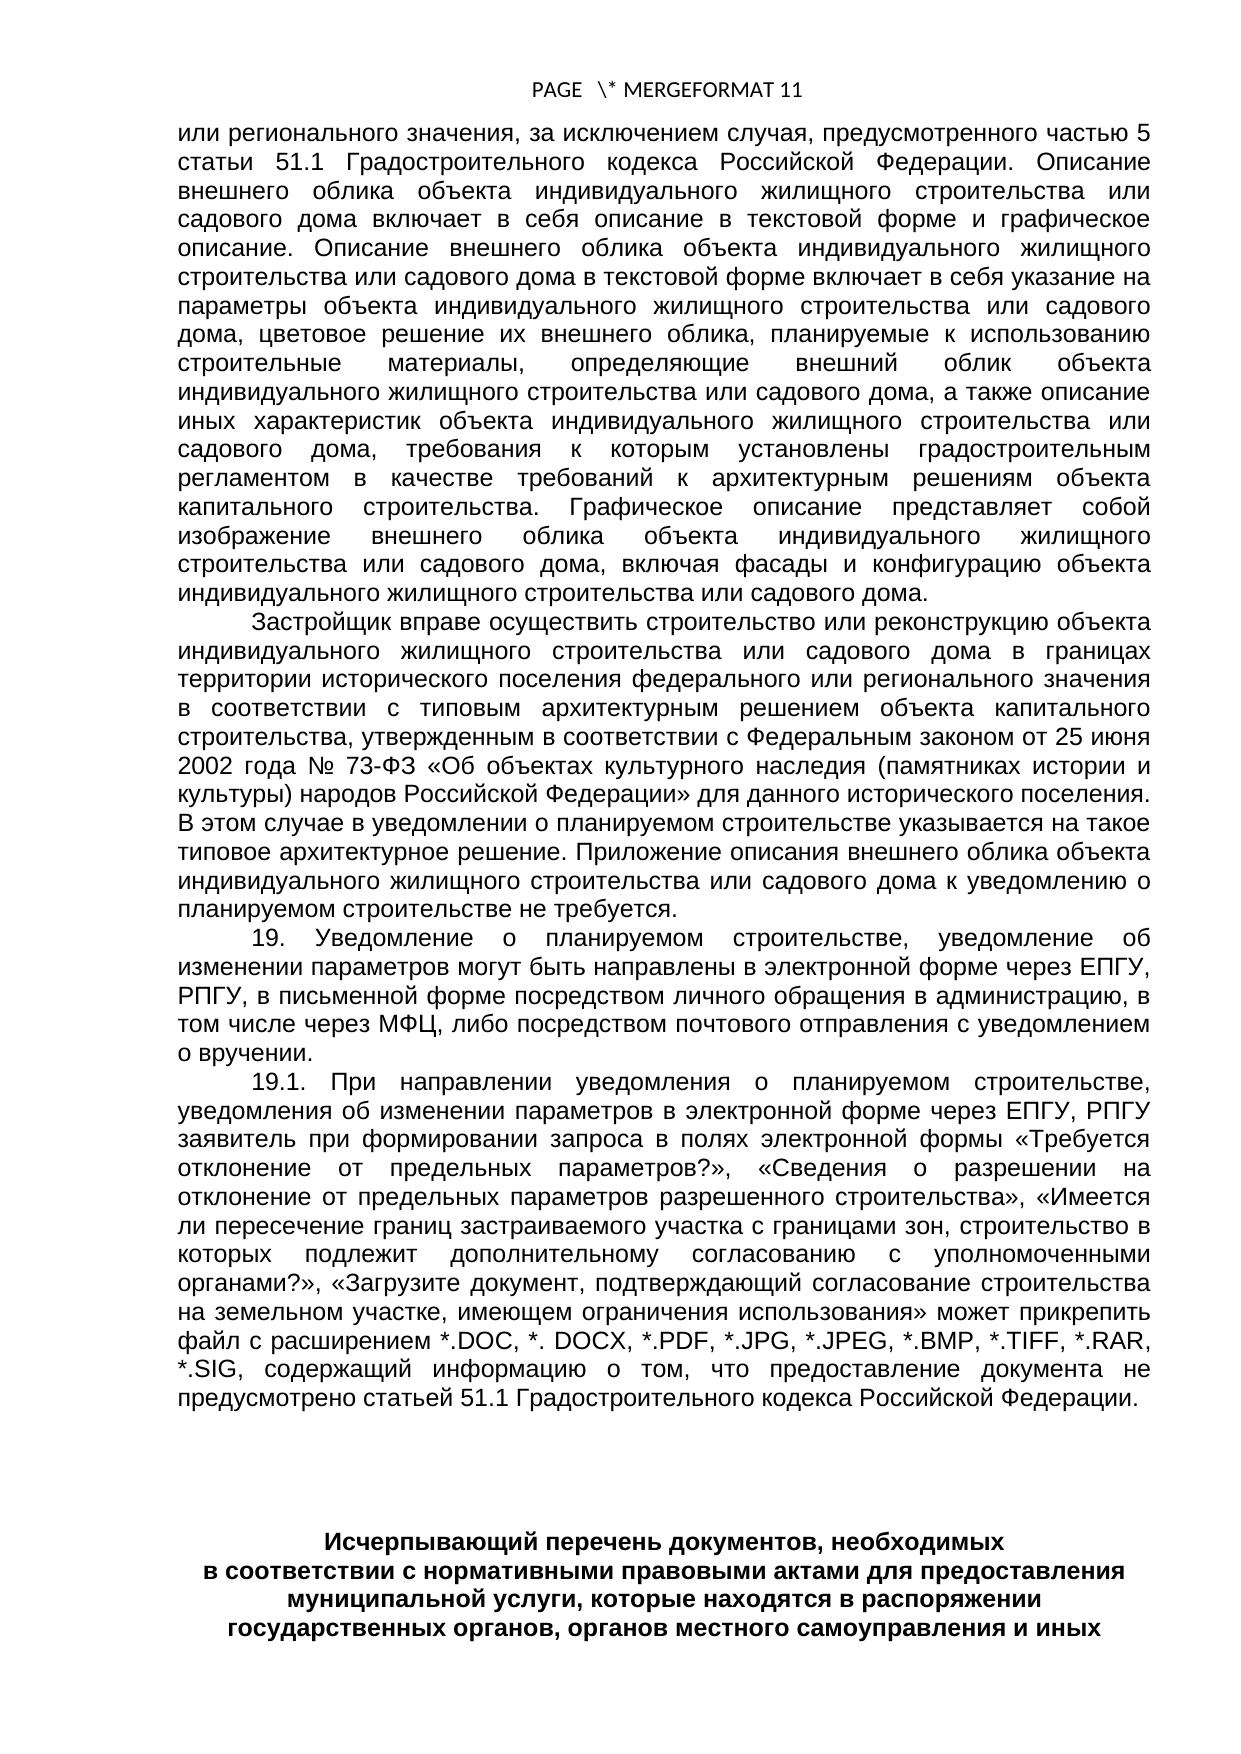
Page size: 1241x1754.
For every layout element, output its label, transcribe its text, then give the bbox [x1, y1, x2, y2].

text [177, 1556, 1152, 1642]
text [177, 118, 1152, 607]
text 19.1. При направлении уведомления о планируемом строительстве, уведомления об изменении параметров в электронной форме через ЕПГУ, РПГУ заявитель при формировании запроса в полях электронной формы «Требуется отклонение от предельных параметров?», «Сведения о разрешении на отклонение от предельных параметров разрешенного строительства», «Имеется ли пересечение границ застраиваемого участка с границами зон, строительство в которых подлежит дополнительному согласованию с уполномоченными органами?», «Загрузите документ, подтверждающий согласование строительства на земельном участке, имеющем ограничения использования» может прикрепить файл с расширением *.DOC, *. DOCX, *.PDF, *.JPG, *.JPEG, *.BMP, *.TIFF, *.RAR, *.SIG, содержащий информацию о том, что предоставление документа не предусмотрено статьей 51.1 Градостроительного кодекса Российской Федерации. [177, 1067, 1152, 1412]
text Застройщик вправе осуществить строительство или реконструкцию объекта индивидуального жилищного строительства или садового дома в границах территории исторического поселения федерального или регионального значения в соответствии с типовым архитектурным решением объекта капитального строительства, утвержденным в соответствии с Федеральным законом от 25 июня 2002 года № 73-ФЗ «Об объектах культурного наследия (памятниках истории и культуры) народов Российской Федерации» для данного исторического поселения. В этом случае в уведомлении о планируемом строительстве указывается на такое типовое архитектурное решение. Приложение описания внешнего облика объекта индивидуального жилищного строительства или садового дома к уведомлению о планируемом строительстве не требуется. [177, 607, 1152, 923]
text Исчерпывающий перечень документов, необходимых [177, 1527, 1152, 1556]
text 19. Уведомление о планируемом строительстве, уведомление об изменении параметров могут быть направлены в электронной форме через ЕПГУ, РПГУ, в письменной форме посредством личного обращения в администрацию, в том числе через МФЦ, либо посредством почтового отправления с уведомлением о вручении. [177, 923, 1152, 1067]
